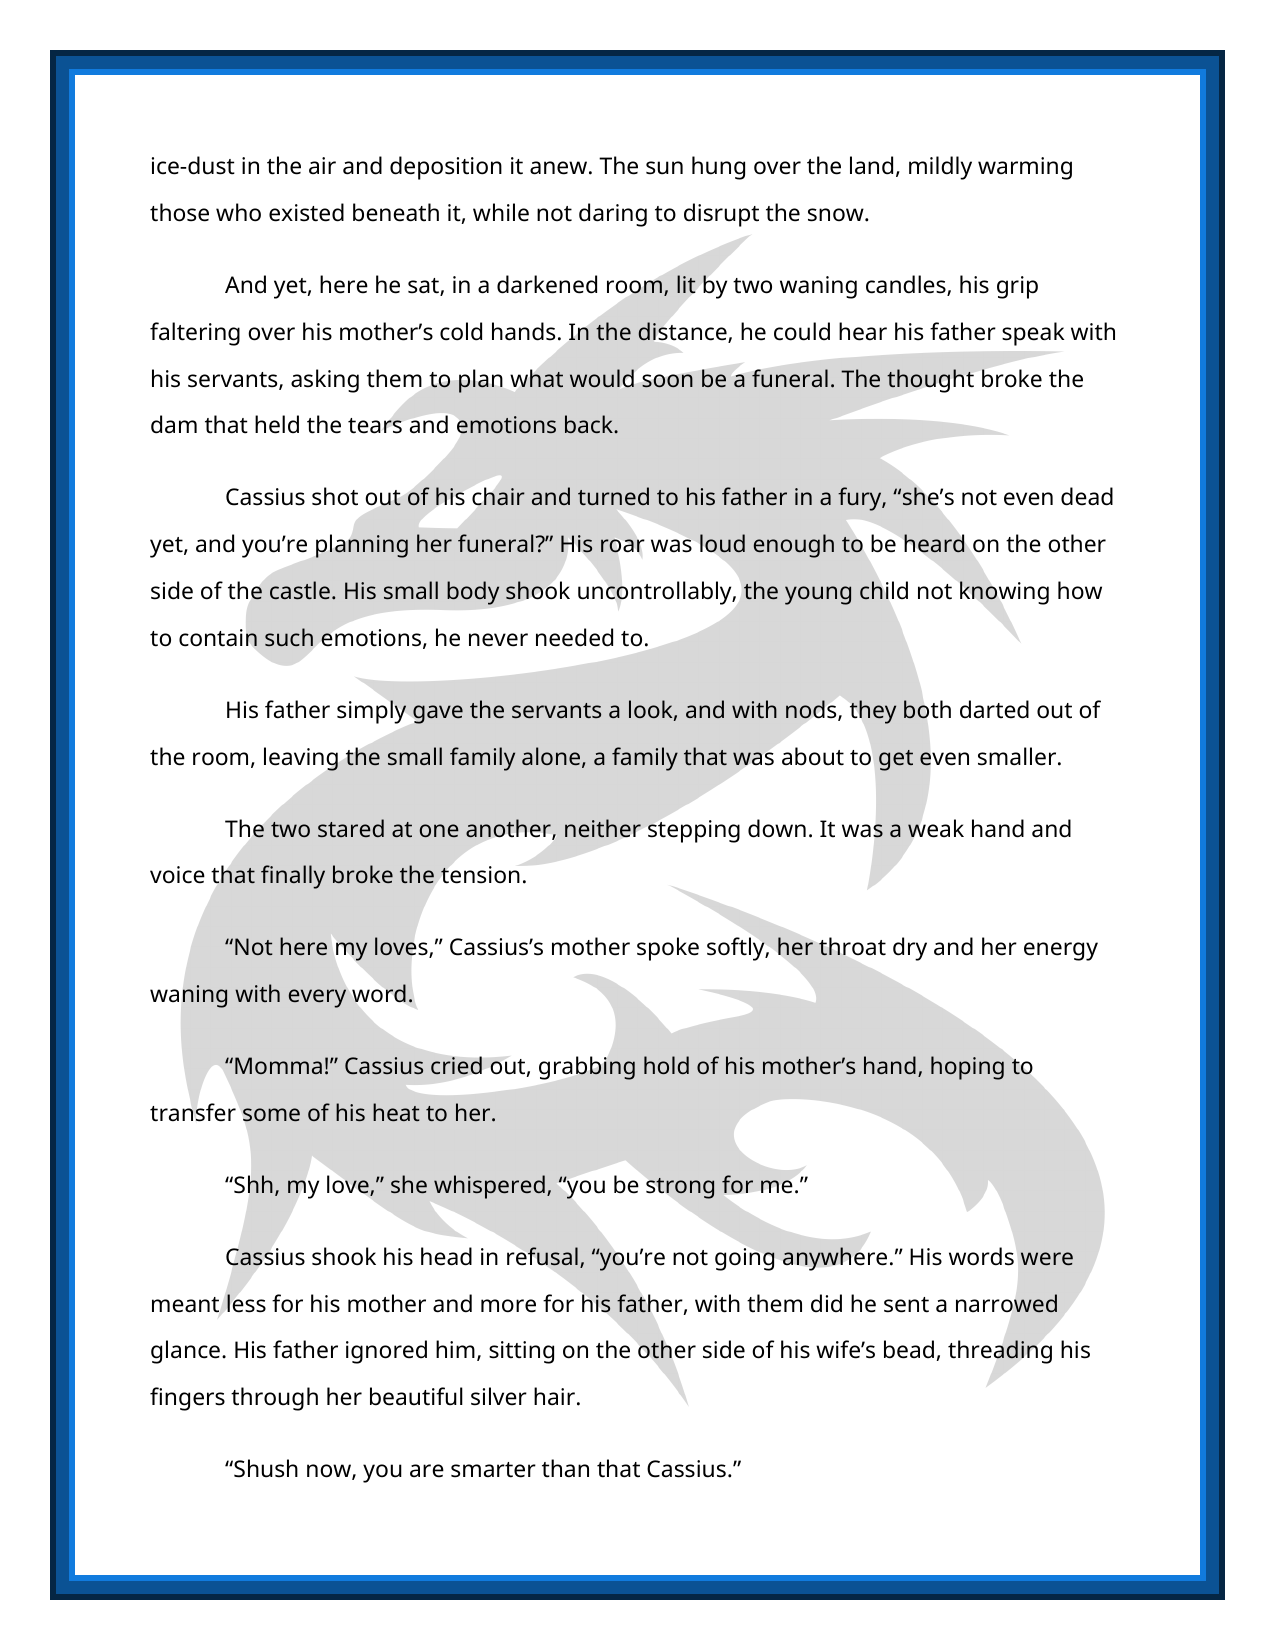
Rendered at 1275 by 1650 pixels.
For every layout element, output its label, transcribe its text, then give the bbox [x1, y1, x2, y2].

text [150, 150, 1125, 228]
text “Shush now, you are smarter than that Cassius.” [150, 1453, 1125, 1484]
text Cassius shook his head in refusal, “you’re not going anywhere.” His words were meant less for his mother and more for his father, with them did he sent a narrowed glance. His father ignored him, sitting on the other side of his wife’s bead, threading his fingers through her beautiful silver hair. [150, 1241, 1125, 1412]
text His father simply gave the servants a look, and with nods, they both darted out of the room, leaving the small family alone, a family that was about to get even smaller. [150, 694, 1125, 772]
text Cassius shot out of his chair and turned to his father in a fury, “she’s not even dead yet, and you’re planning her funeral?” His roar was loud enough to be heard on the other side of the castle. His small body shook uncontrollably, the young child not knowing how to contain such emotions, he never needed to. [150, 481, 1125, 653]
text The two stared at one another, neither stepping down. It was a weak hand and voice that finally broke the tension. [150, 812, 1125, 891]
text “Shh, my love,” she whispered, “you be strong for me.” [150, 1169, 1125, 1200]
text And yet, here he sat, in a darkened room, lit by two waning candles, his grip faltering over his mother’s cold hands. In the distance, he could hear his father speak with his servants, asking them to plan what would soon be a funeral. The thought broke the dam that held the tears and emotions back. [150, 269, 1125, 441]
text “Not here my loves,” Cassius’s mother spoke softly, her throat dry and her energy waning with every word. [150, 931, 1125, 1009]
text “Momma!” Cassius cried out, grabbing hold of his mother’s hand, hoping to transfer some of his heat to her. [150, 1050, 1125, 1128]
